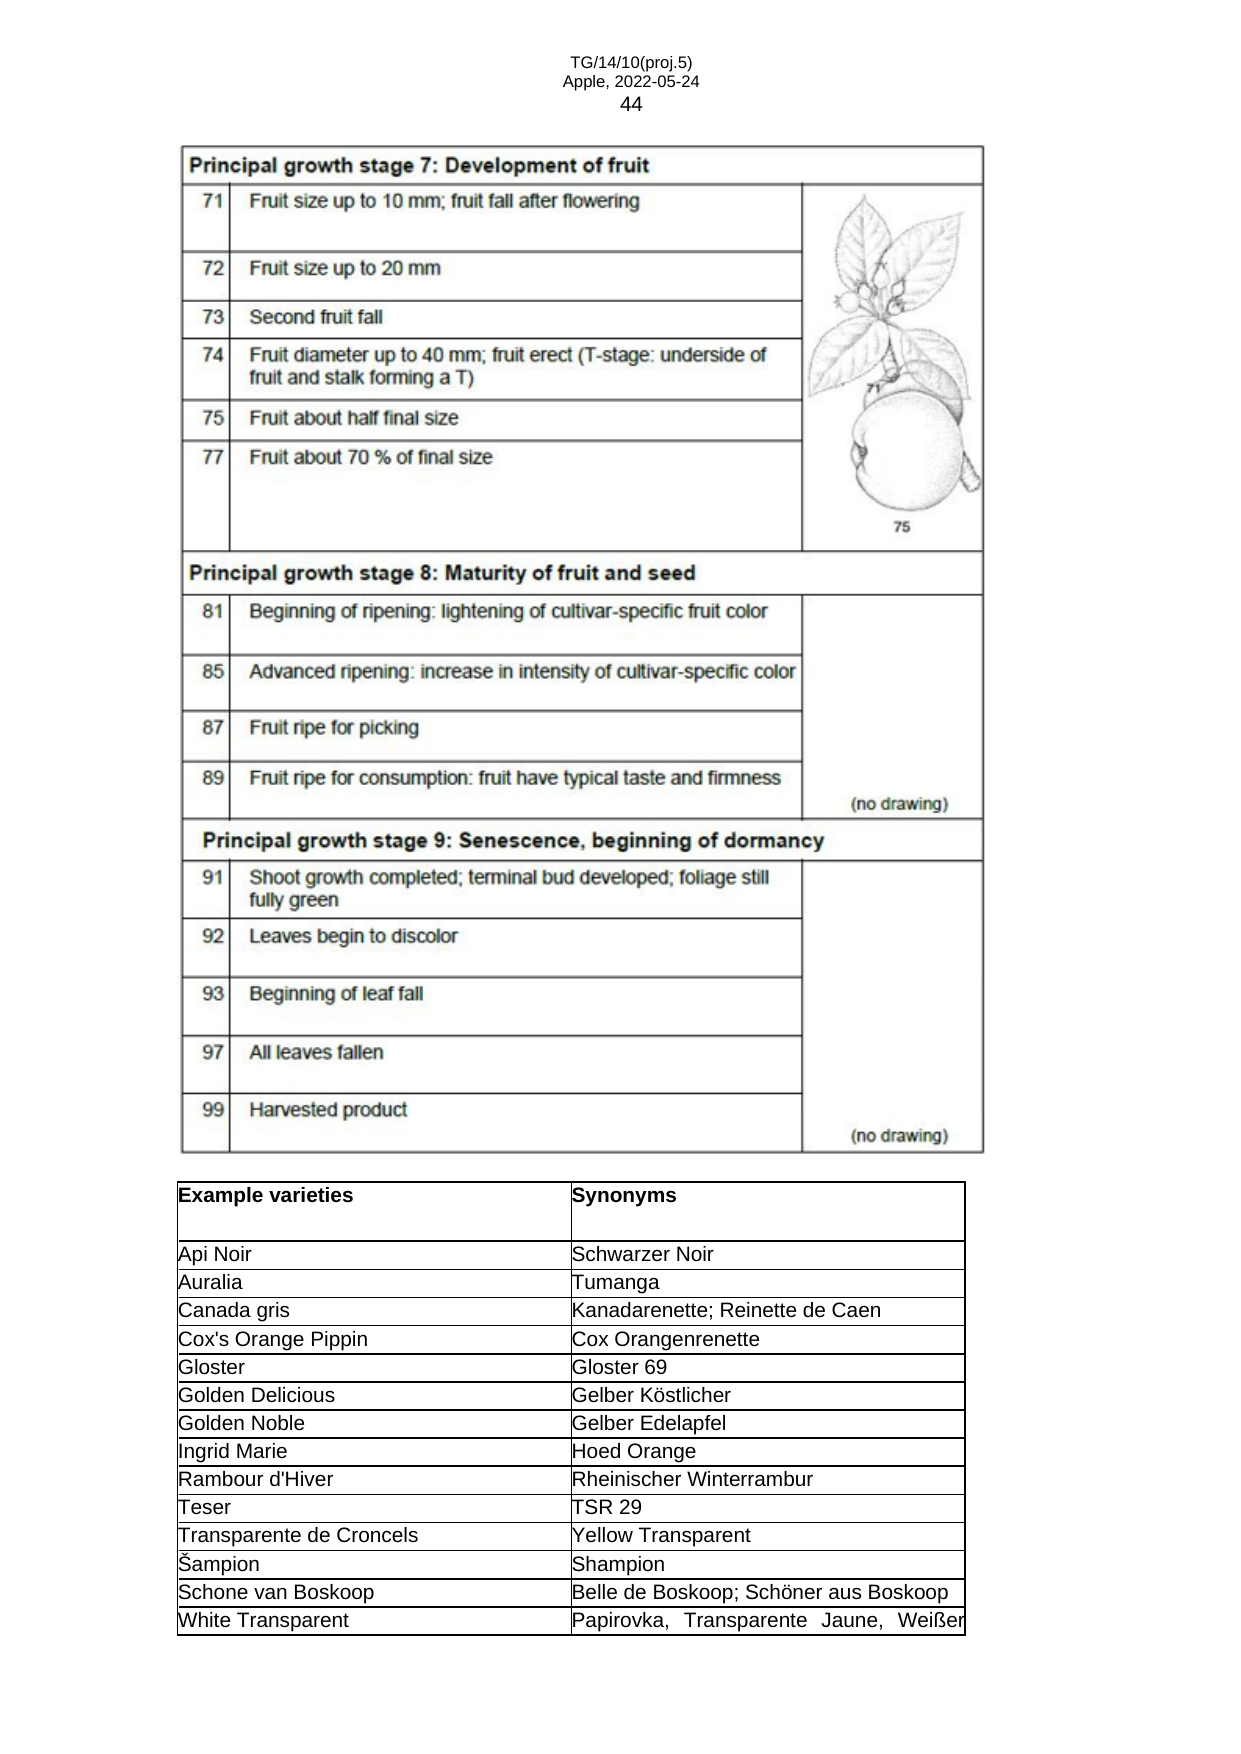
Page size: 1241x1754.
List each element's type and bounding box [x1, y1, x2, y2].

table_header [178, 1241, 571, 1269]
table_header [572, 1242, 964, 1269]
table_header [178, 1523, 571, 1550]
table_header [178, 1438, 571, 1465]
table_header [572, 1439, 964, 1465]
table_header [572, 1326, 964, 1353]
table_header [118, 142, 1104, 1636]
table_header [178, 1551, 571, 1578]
picture [177, 141, 986, 1157]
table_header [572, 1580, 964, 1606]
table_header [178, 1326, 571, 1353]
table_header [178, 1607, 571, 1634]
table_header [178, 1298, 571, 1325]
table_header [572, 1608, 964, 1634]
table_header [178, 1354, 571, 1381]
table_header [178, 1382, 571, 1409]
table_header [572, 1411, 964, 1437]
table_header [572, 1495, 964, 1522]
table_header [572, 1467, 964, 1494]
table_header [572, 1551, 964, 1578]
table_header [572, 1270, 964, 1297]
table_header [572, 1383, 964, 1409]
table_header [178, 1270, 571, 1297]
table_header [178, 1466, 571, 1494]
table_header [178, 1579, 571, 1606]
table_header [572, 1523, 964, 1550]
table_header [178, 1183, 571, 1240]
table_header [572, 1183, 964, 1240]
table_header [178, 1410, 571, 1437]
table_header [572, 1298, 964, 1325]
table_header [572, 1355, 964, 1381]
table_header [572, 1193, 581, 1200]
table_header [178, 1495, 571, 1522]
